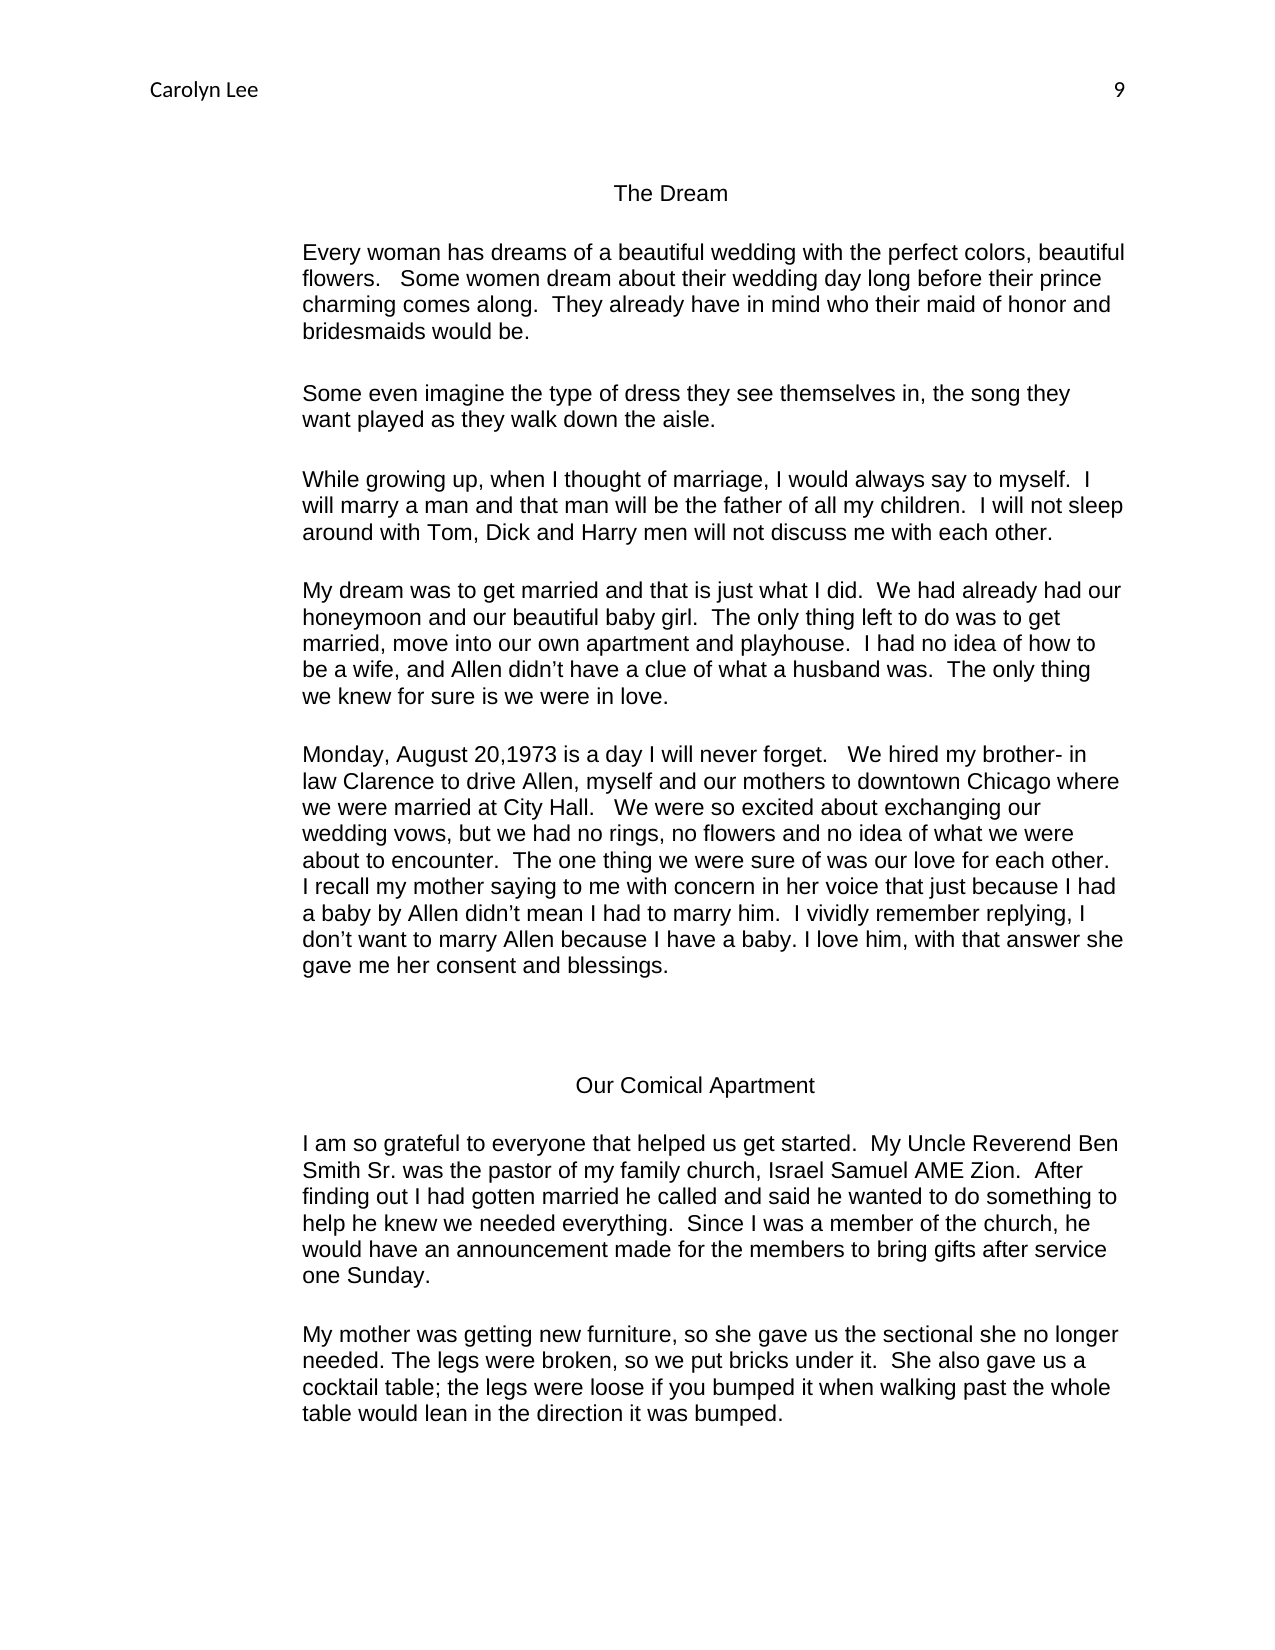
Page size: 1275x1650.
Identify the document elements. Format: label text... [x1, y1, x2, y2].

text I am so grateful to everyone that helped us get started. My Uncle Reverend Ben Smith Sr. was the pastor of my family church, Israel Samuel AME Zion. After finding out I had gotten married he called and said he wanted to do something to help he knew we needed everything. Since I was a member of the church, he would have an announcement made for the members to bring gifts after service one Sunday. [302, 1130, 1125, 1288]
text My dream was to get married and that is just what I did. We had already had our honeymoon and our beautiful baby girl. The only thing left to do was to get married, move into our own apartment and playhouse. I had no idea of how to be a wife, and Allen didn’t have a clue of what a husband was. The only thing we knew for sure is we were in love. [302, 577, 1125, 709]
text Our Comical Apartment [302, 1072, 1125, 1098]
text The Dream [302, 180, 1125, 206]
text Every woman has dreams of a beautiful wedding with the perfect colors, beautiful flowers. Some women dream about their wedding day long before their prince charming comes along. They already have in mind who their maid of honor and bridesmaids would be. [302, 238, 1125, 344]
text Monday, August 20,1973 is a day I will never forget. We hired my brother- in law Clarence to drive Allen, myself and our mothers to downtown Chicago where we were married at City Hall. We were so excited about exchanging our wedding vows, but we had no rings, no flowers and no idea of what we were about to encounter. The one thing we were sure of was our love for each other. I recall my mother saying to me with concern in her voice that just because I had a baby by Allen didn’t mean I had to marry him. I vividly remember replying, I don’t want to marry Allen because I have a baby. I love him, with that answer she gave me her consent and blessings. [302, 741, 1125, 978]
text While growing up, when I thought of marriage, I would always say to myself. I will marry a man and that man will be the father of all my children. I will not sleep around with Tom, Dick and Harry men will not discuss me with each other. [302, 466, 1125, 545]
text My mother was getting new furniture, so she gave us the sectional she no longer needed. The legs were broken, so we put bricks under it. She also gave us a cocktail table; the legs were loose if you bumped it when walking past the whole table would lean in the direction it was bumped. [302, 1321, 1125, 1426]
text Some even imagine the type of dress they see themselves in, the song they want played as they walk down the aisle. [302, 380, 1125, 432]
